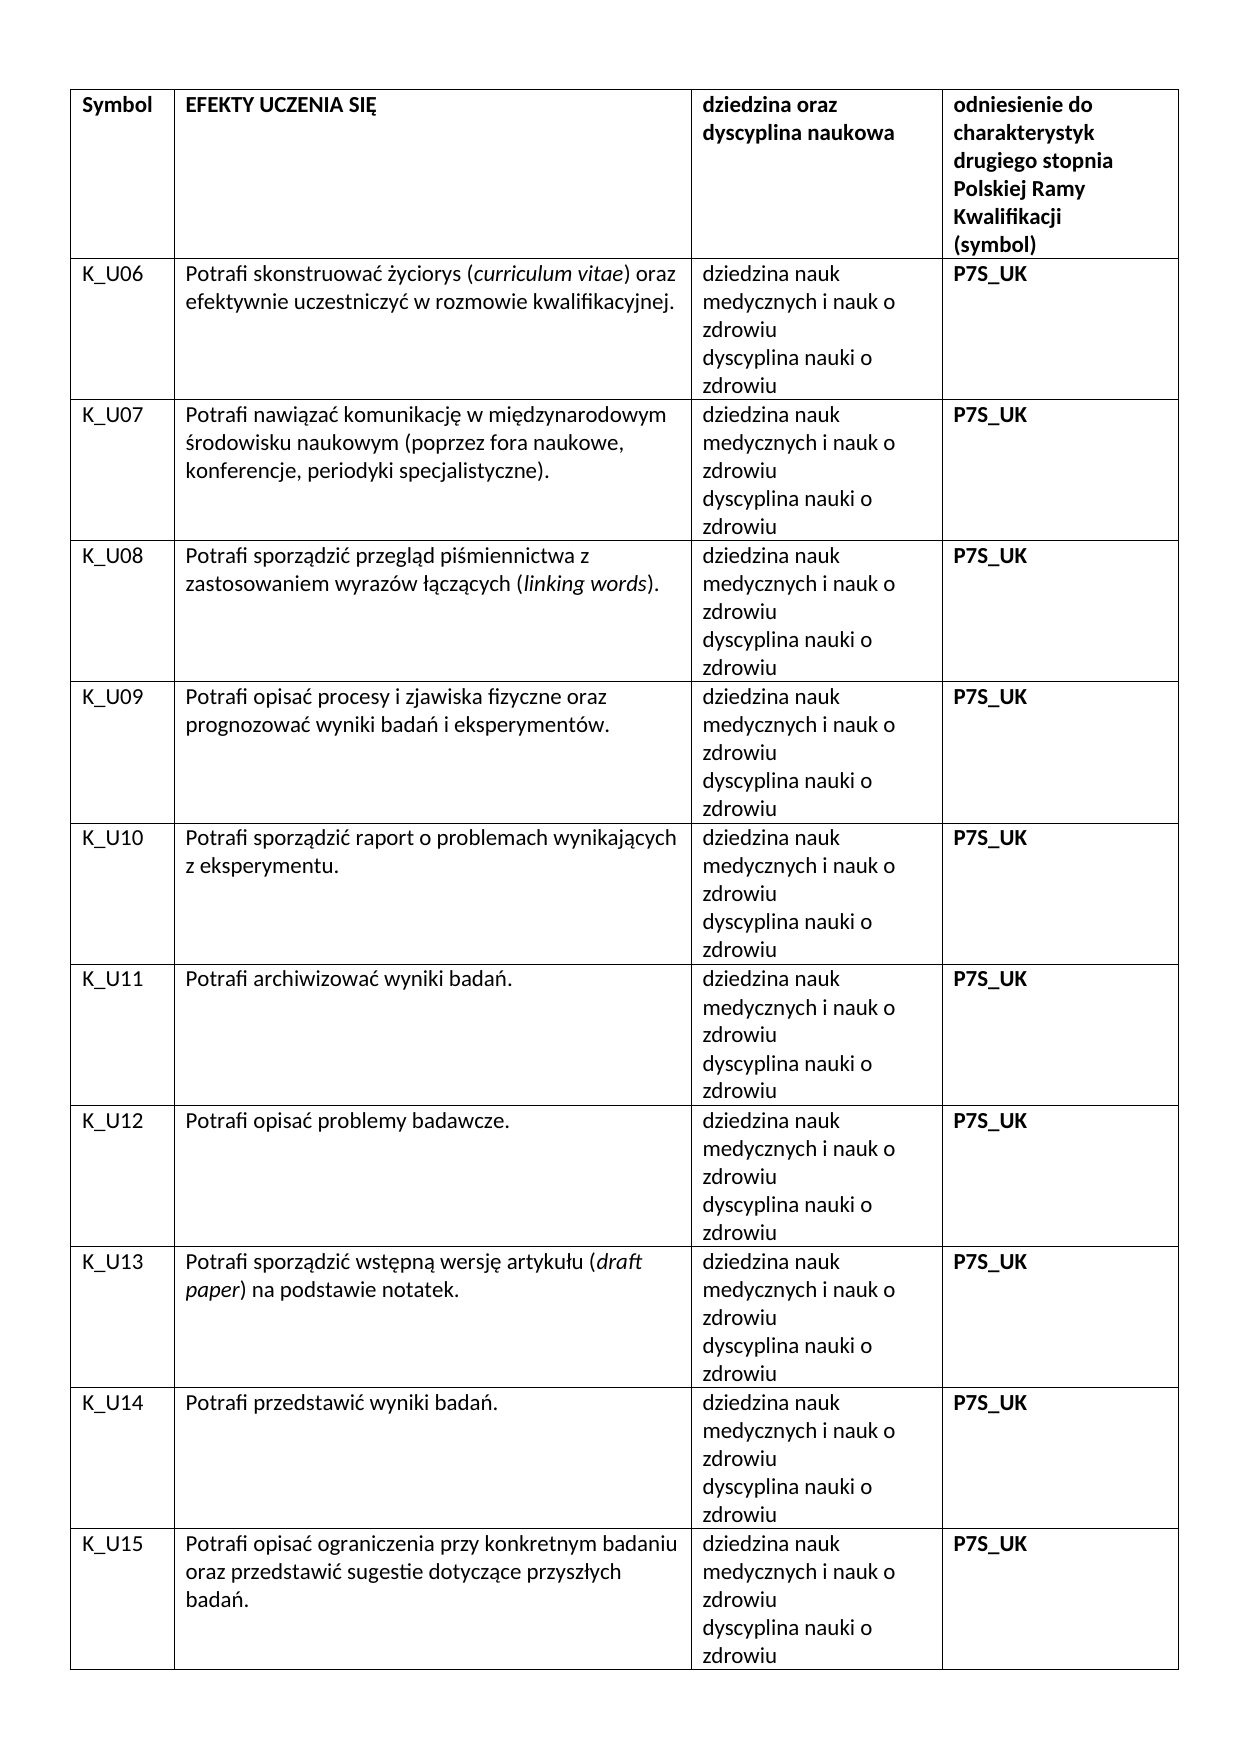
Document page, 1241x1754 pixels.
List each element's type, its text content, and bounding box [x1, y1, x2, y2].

table_header EFEKTY UCZENIA SIĘ [175, 90, 691, 258]
table_cell dziedzina nauk medycznych i nauk o zdrowiu dyscyplina nauki o zdrowiu [692, 1388, 942, 1528]
table_header Symbol [71, 90, 174, 258]
table_cell dziedzina nauk medycznych i nauk o zdrowiu dyscyplina nauki o zdrowiu [692, 824, 942, 963]
table_cell P7S_UK [943, 965, 1178, 1105]
table_cell P7S_UK [943, 541, 1178, 681]
table_cell dziedzina nauk medycznych i nauk o zdrowiu dyscyplina nauki o zdrowiu [692, 965, 942, 1105]
table_cell P7S_UK [943, 1106, 1178, 1246]
table_cell Potrafi opisać problemy badawcze. [175, 1106, 691, 1246]
table_cell K_U14 [71, 1388, 174, 1528]
table_cell dziedzina nauk medycznych i nauk o zdrowiu dyscyplina nauki o zdrowiu [692, 1247, 942, 1387]
table_cell K_U11 [71, 965, 174, 1105]
table_cell K_U09 [71, 682, 174, 822]
table_cell Potrafi przedstawić wyniki badań. [175, 1388, 691, 1528]
table_cell Potrafi archiwizować wyniki badań. [175, 965, 691, 1105]
table_cell Potrafi nawiązać komunikację w międzynarodowym środowisku naukowym (poprzez fora naukowe, konferencje, periodyki specjalistyczne). [175, 400, 691, 540]
table_cell K_U06 [71, 259, 174, 399]
table_cell Potrafi sporządzić wstępną wersję artykułu (draft paper) na podstawie notatek. [175, 1247, 691, 1387]
table_cell Potrafi opisać ograniczenia przy konkretnym badaniu oraz przedstawić sugestie dotyczące przyszłych badań. [175, 1529, 691, 1669]
table_cell K_U10 [71, 824, 174, 963]
table_cell Potrafi sporządzić raport o problemach wynikających z eksperymentu. [175, 824, 691, 963]
table_header odniesienie do charakterystyk drugiego stopnia Polskiej Ramy Kwalifikacji (symbol) [943, 90, 1178, 258]
table_cell K_U07 [71, 400, 174, 540]
table_cell Potrafi sporządzić przegląd piśmiennictwa z zastosowaniem wyrazów łączących (linking words). [175, 541, 691, 681]
table_cell Potrafi skonstruować życiorys (curriculum vitae) oraz efektywnie uczestniczyć w rozmowie kwalifikacyjnej. [175, 259, 691, 399]
table_cell P7S_UK [943, 1388, 1178, 1528]
table_cell P7S_UK [943, 1529, 1178, 1669]
table_cell P7S_UK [943, 824, 1178, 963]
table_cell P7S_UK [943, 1247, 1178, 1387]
table_header dziedzina oraz dyscyplina naukowa [692, 90, 942, 258]
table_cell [692, 259, 942, 399]
table_cell P7S_UK [943, 400, 1178, 540]
table_cell P7S_UK [943, 682, 1178, 822]
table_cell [692, 1529, 942, 1669]
table_cell dziedzina nauk medycznych i nauk o zdrowiu dyscyplina nauki o zdrowiu [692, 541, 942, 681]
table_cell Potrafi opisać procesy i zjawiska fizyczne oraz prognozować wyniki badań i eksperymentów. [175, 682, 691, 822]
table_cell P7S_UK [943, 259, 1178, 399]
table_cell K_U15 [71, 1529, 174, 1669]
table_cell dziedzina nauk medycznych i nauk o zdrowiu dyscyplina nauki o zdrowiu [692, 400, 942, 540]
table_cell K_U13 [71, 1247, 174, 1387]
table_cell K_U12 [71, 1106, 174, 1246]
table_cell dziedzina nauk medycznych i nauk o zdrowiu dyscyplina nauki o zdrowiu [692, 1106, 942, 1246]
table_cell K_U08 [71, 541, 174, 681]
table_cell dziedzina nauk medycznych i nauk o zdrowiu dyscyplina nauki o zdrowiu [692, 682, 942, 822]
